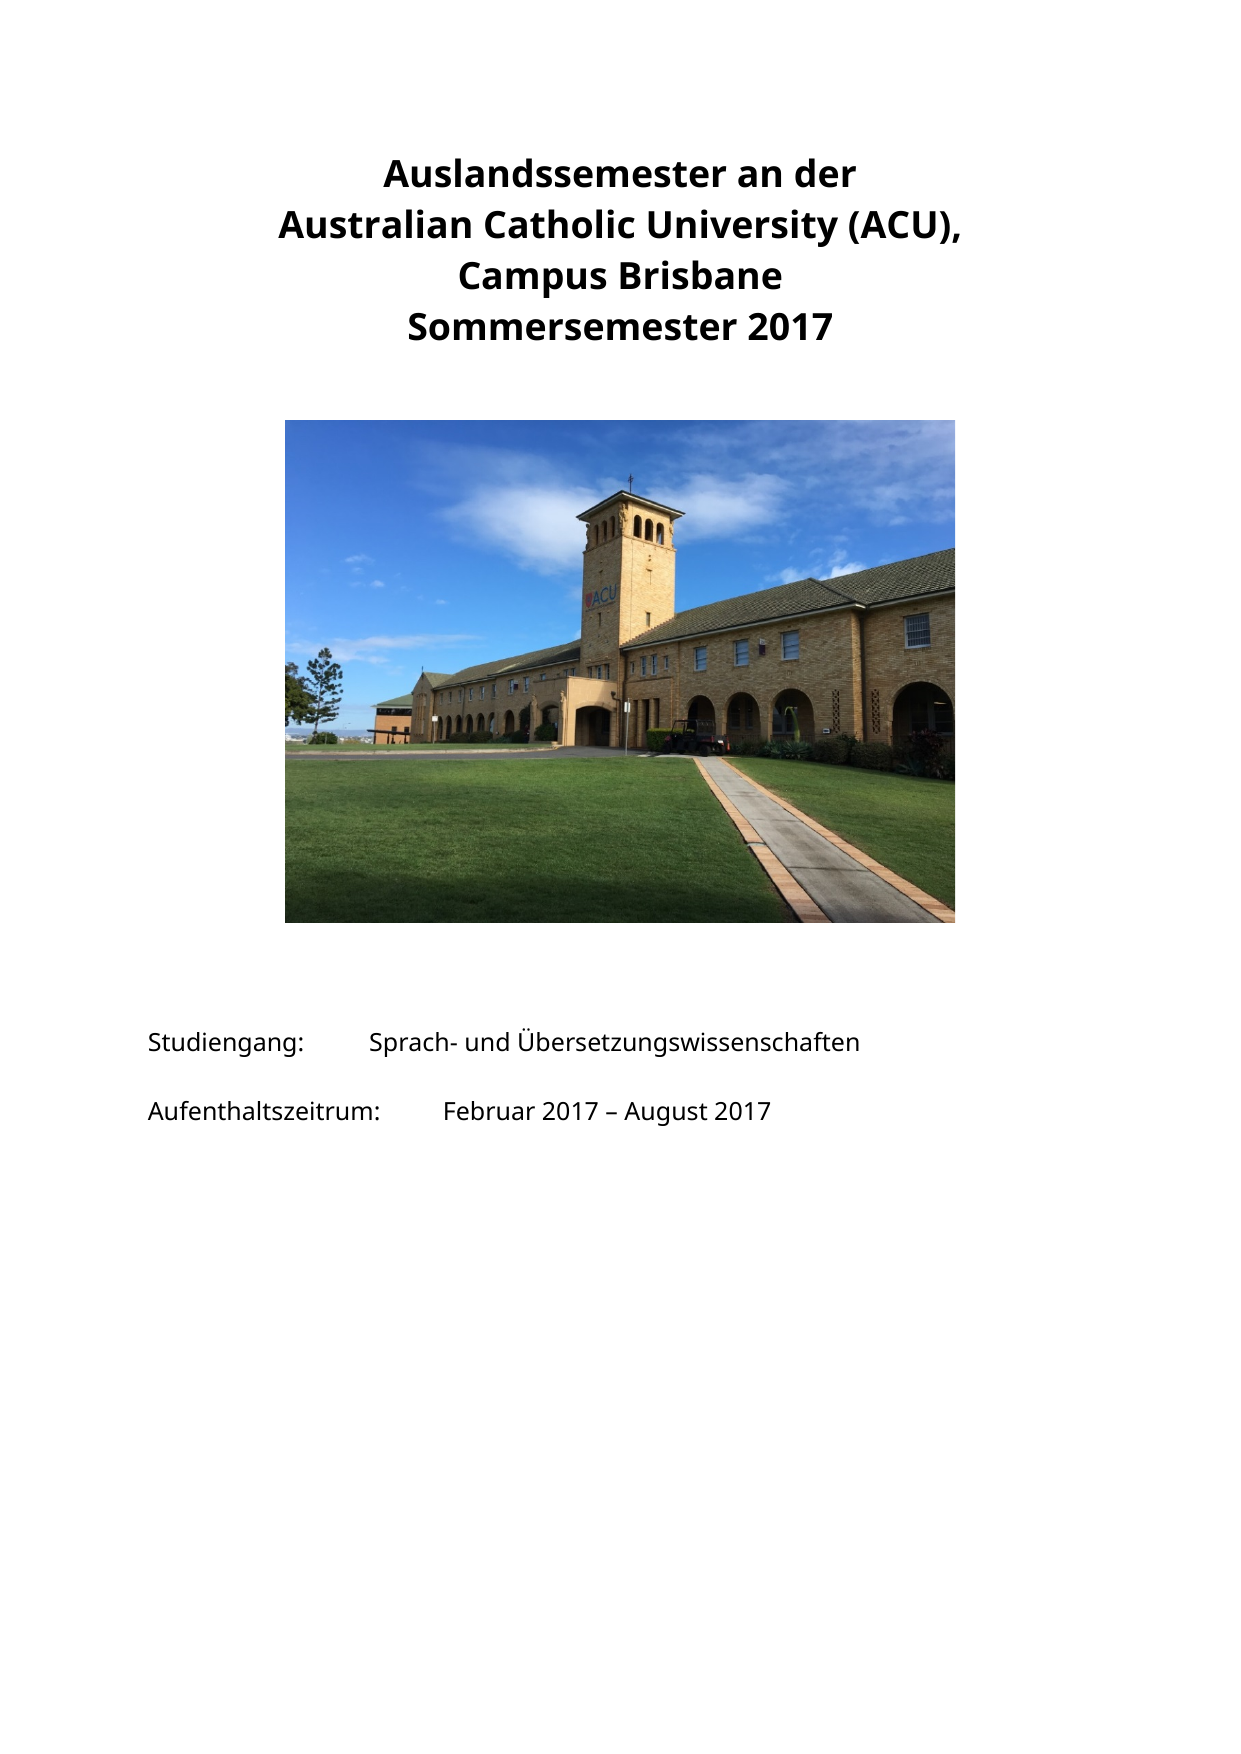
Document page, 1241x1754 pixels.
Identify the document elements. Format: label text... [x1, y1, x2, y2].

text Sommersemester 2017 [148, 301, 1093, 352]
text Studiengang: Sprach- und Übersetzungswissenschaften [148, 1025, 1093, 1059]
text Auslandssemester an der [148, 148, 1093, 199]
text Australian Catholic University (ACU), [148, 199, 1093, 250]
picture [285, 420, 956, 923]
text Aufenthaltszeitrum: Februar 2017 – August 2017 [148, 1093, 1093, 1127]
text Campus Brisbane [148, 250, 1093, 301]
